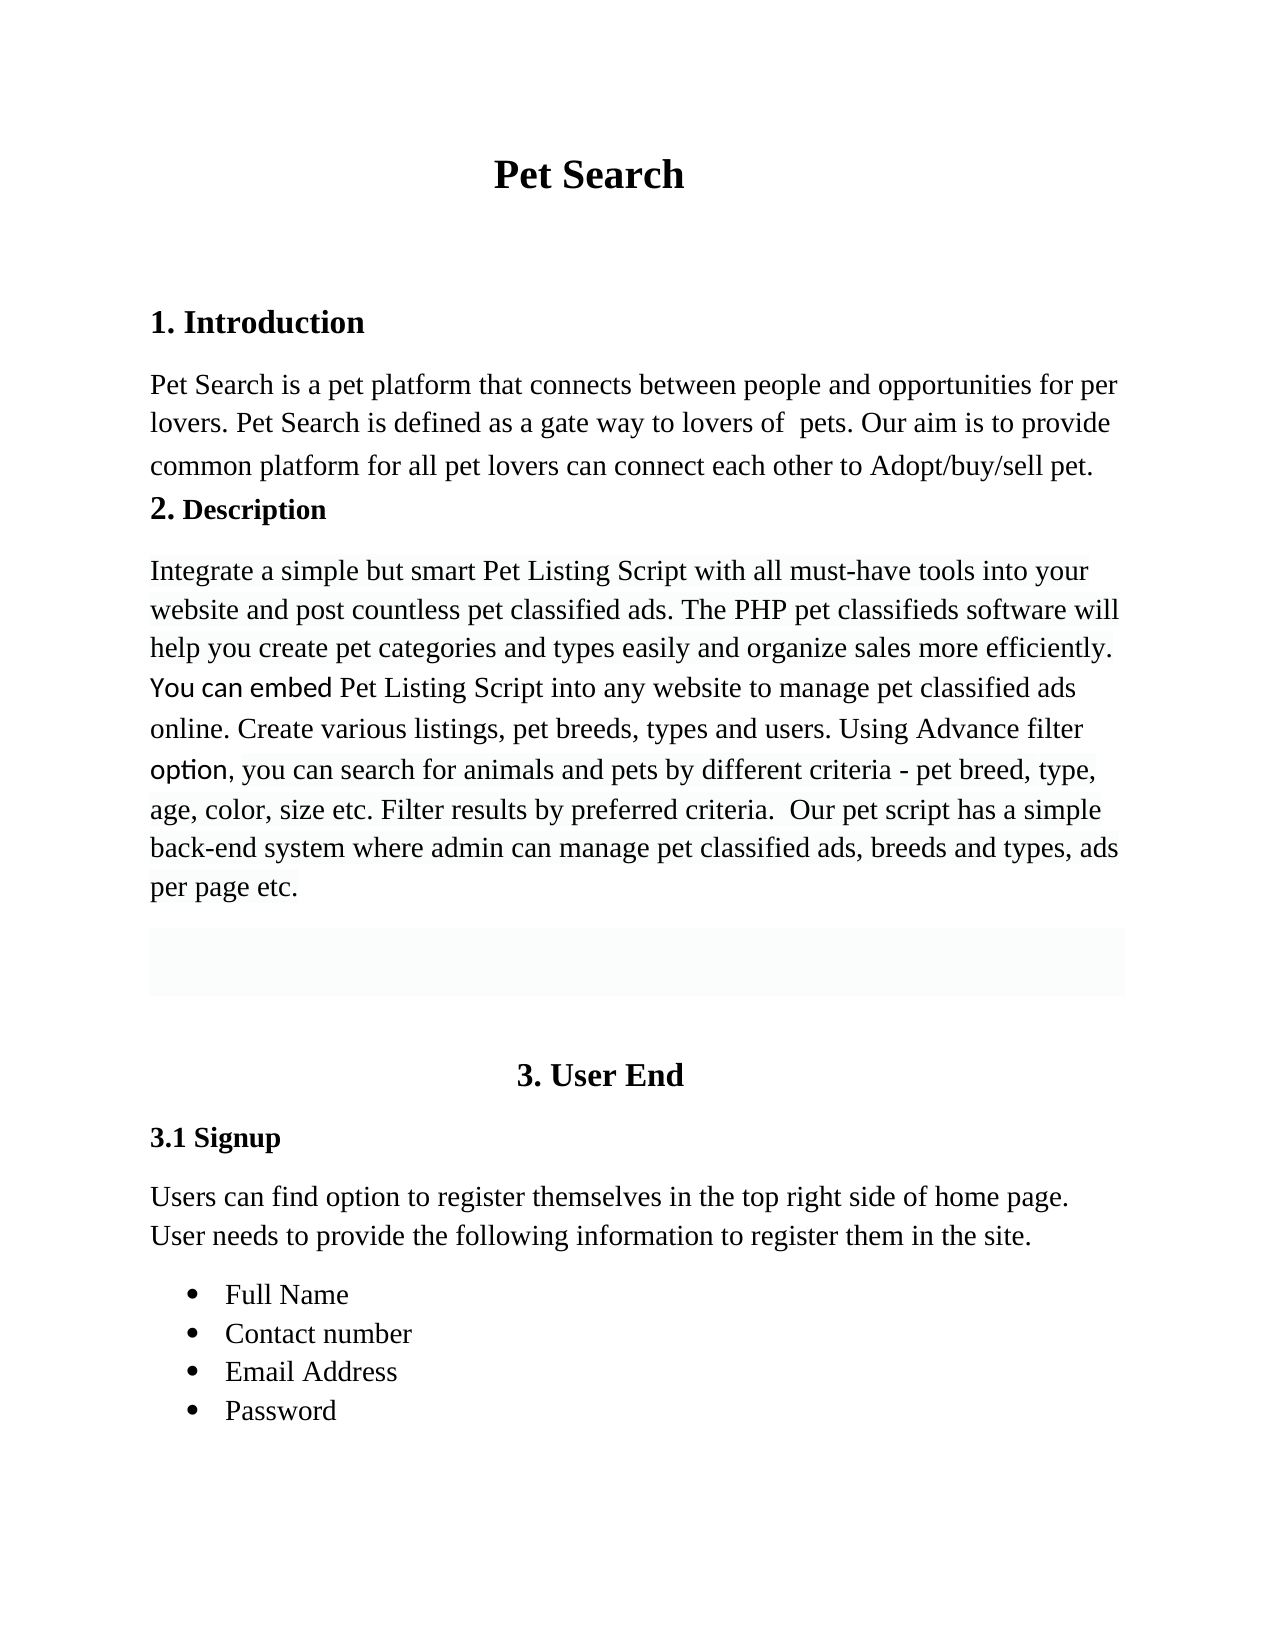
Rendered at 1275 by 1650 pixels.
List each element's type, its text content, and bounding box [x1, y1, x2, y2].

list Full Name [187, 1277, 1125, 1311]
list Email Address [187, 1354, 1125, 1388]
text 1. Introduction [150, 302, 1125, 340]
text 3. User End [150, 1055, 1125, 1093]
text Integrate a simple but smart Pet Listing Script with all must-have tools into your website and post countless pet classified ads. The PHP pet classifieds software will help you create pet categories and types easily and organize sales more efficiently. You can embed Pet Listing Script into any website to manage pet classified ads online. Create various listings, pet breeds, types and users. Using Advance filter option, you can search for animals and pets by different criteria - pet breed, type, age, color, size etc. Filter results by preferred criteria. Our pet script has a simple back-end system where admin can manage pet classified ads, breeds and types, ads per page etc. [150, 553, 1125, 903]
text Pet Search is a pet platform that connects between people and opportunities for per lovers. Pet Search is defined as a gate way to lovers of pets. Our aim is to provide common platform for all pet lovers can connect each other to Adopt/buy/sell pet. 2. Description [150, 367, 1125, 527]
list Password [187, 1393, 1125, 1427]
text 3.1 Signup [150, 1120, 1125, 1153]
list Contact number [187, 1316, 1125, 1349]
text Users can find option to register themselves in the top right side of home page. User needs to provide the following information to register them in the site. [150, 1179, 1125, 1251]
text Pet Search [150, 150, 1125, 198]
